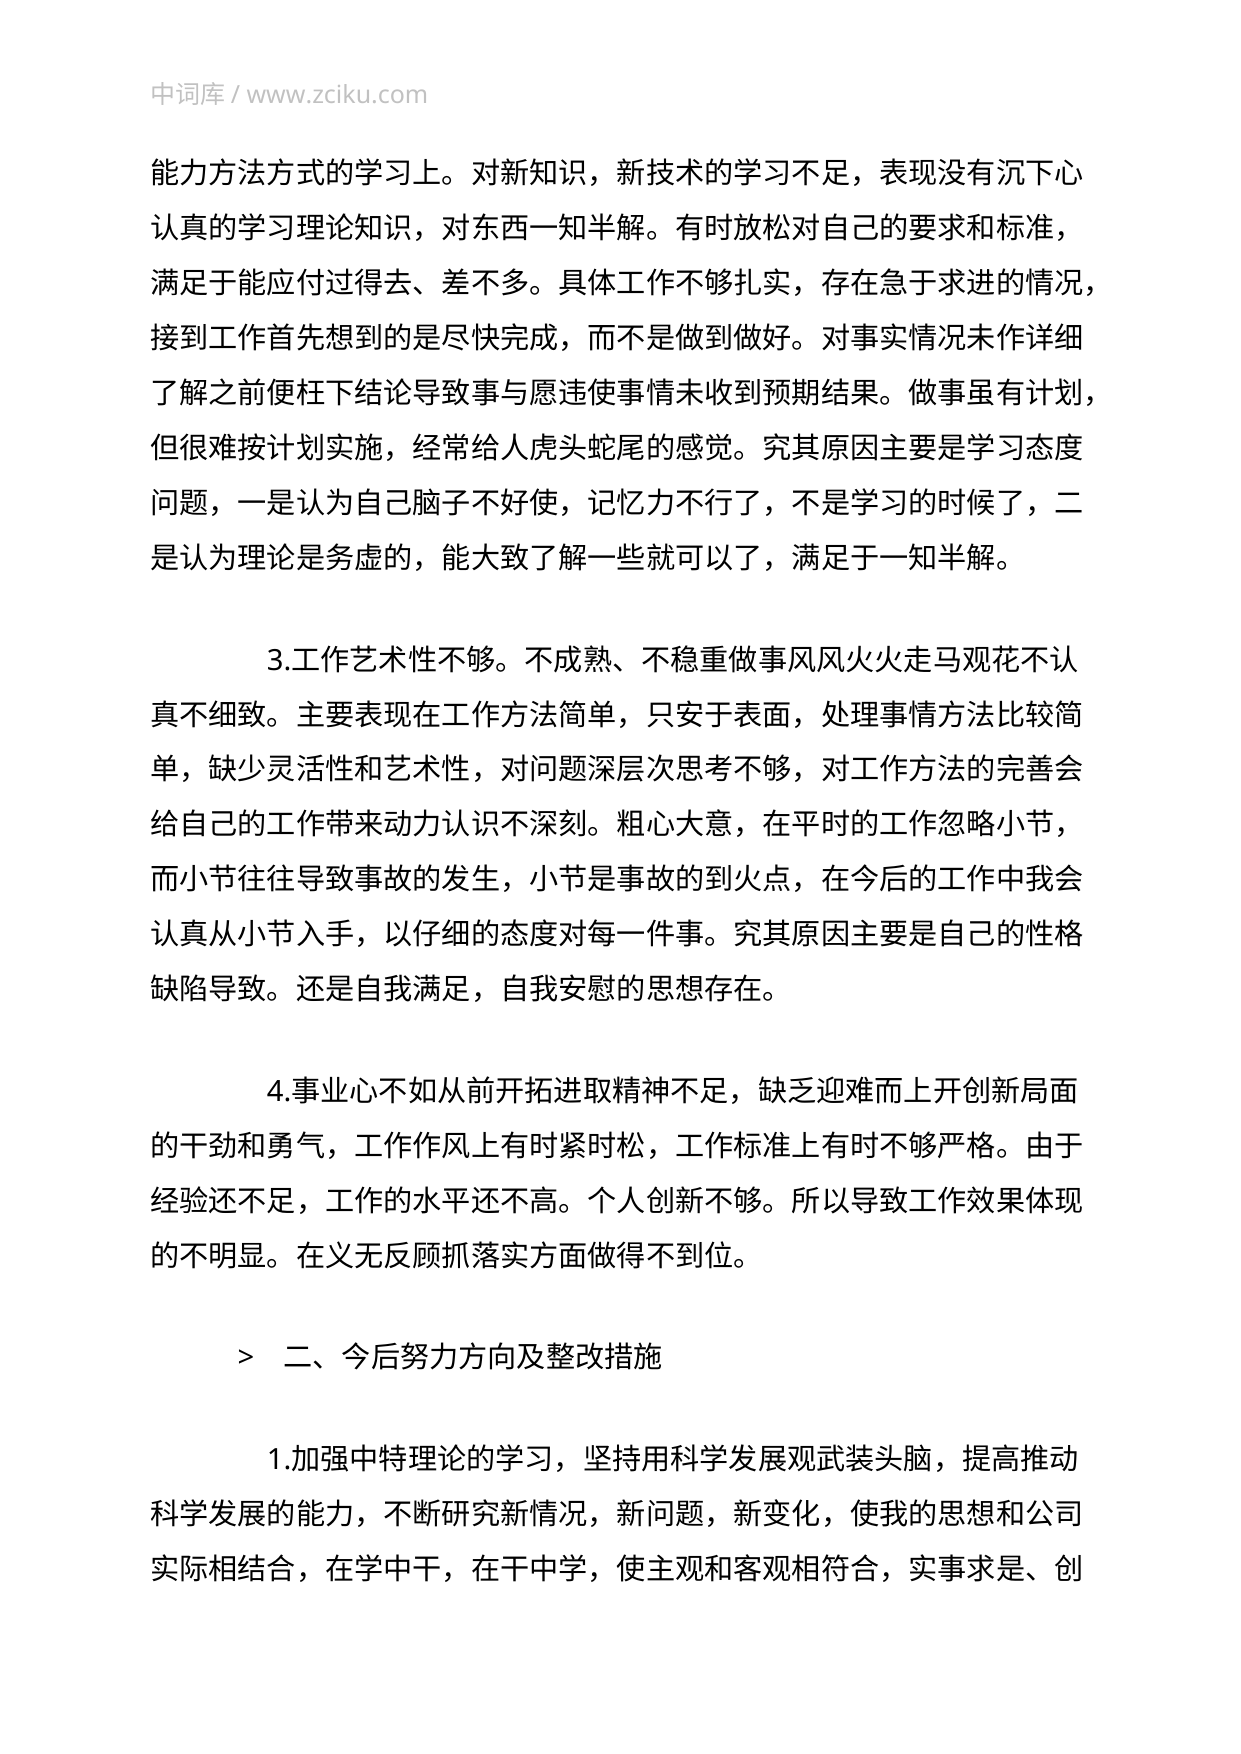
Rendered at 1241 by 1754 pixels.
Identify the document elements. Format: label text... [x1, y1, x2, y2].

text 4.事业心不如从前开拓进取精神不足，缺乏迎难而上开创新局面的干劲和勇气，工作作风上有时紧时松，工作标准上有时不够严格。由于经验还不足，工作的水平还不高。个人创新不够。所以导致工作效果体现的不明显。在义无反顾抓落实方面做得不到位。 [150, 1067, 1090, 1274]
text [150, 1436, 1090, 1588]
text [150, 150, 1090, 577]
text > 二、今后努力方向及整改措施 [150, 1334, 1090, 1376]
text 3.工作艺术性不够。不成熟、不稳重做事风风火火走马观花不认真不细致。主要表现在工作方法简单，只安于表面，处理事情方法比较简单，缺少灵活性和艺术性，对问题深层次思考不够，对工作方法的完善会给自己的工作带来动力认识不深刻。粗心大意，在平时的工作忽略小节，而小节往往导致事故的发生，小节是事故的到火点，在今后的工作中我会认真从小节入手，以仔细的态度对每一件事。究其原因主要是自己的性格缺陷导致。还是自我满足，自我安慰的思想存在。 [150, 636, 1090, 1008]
